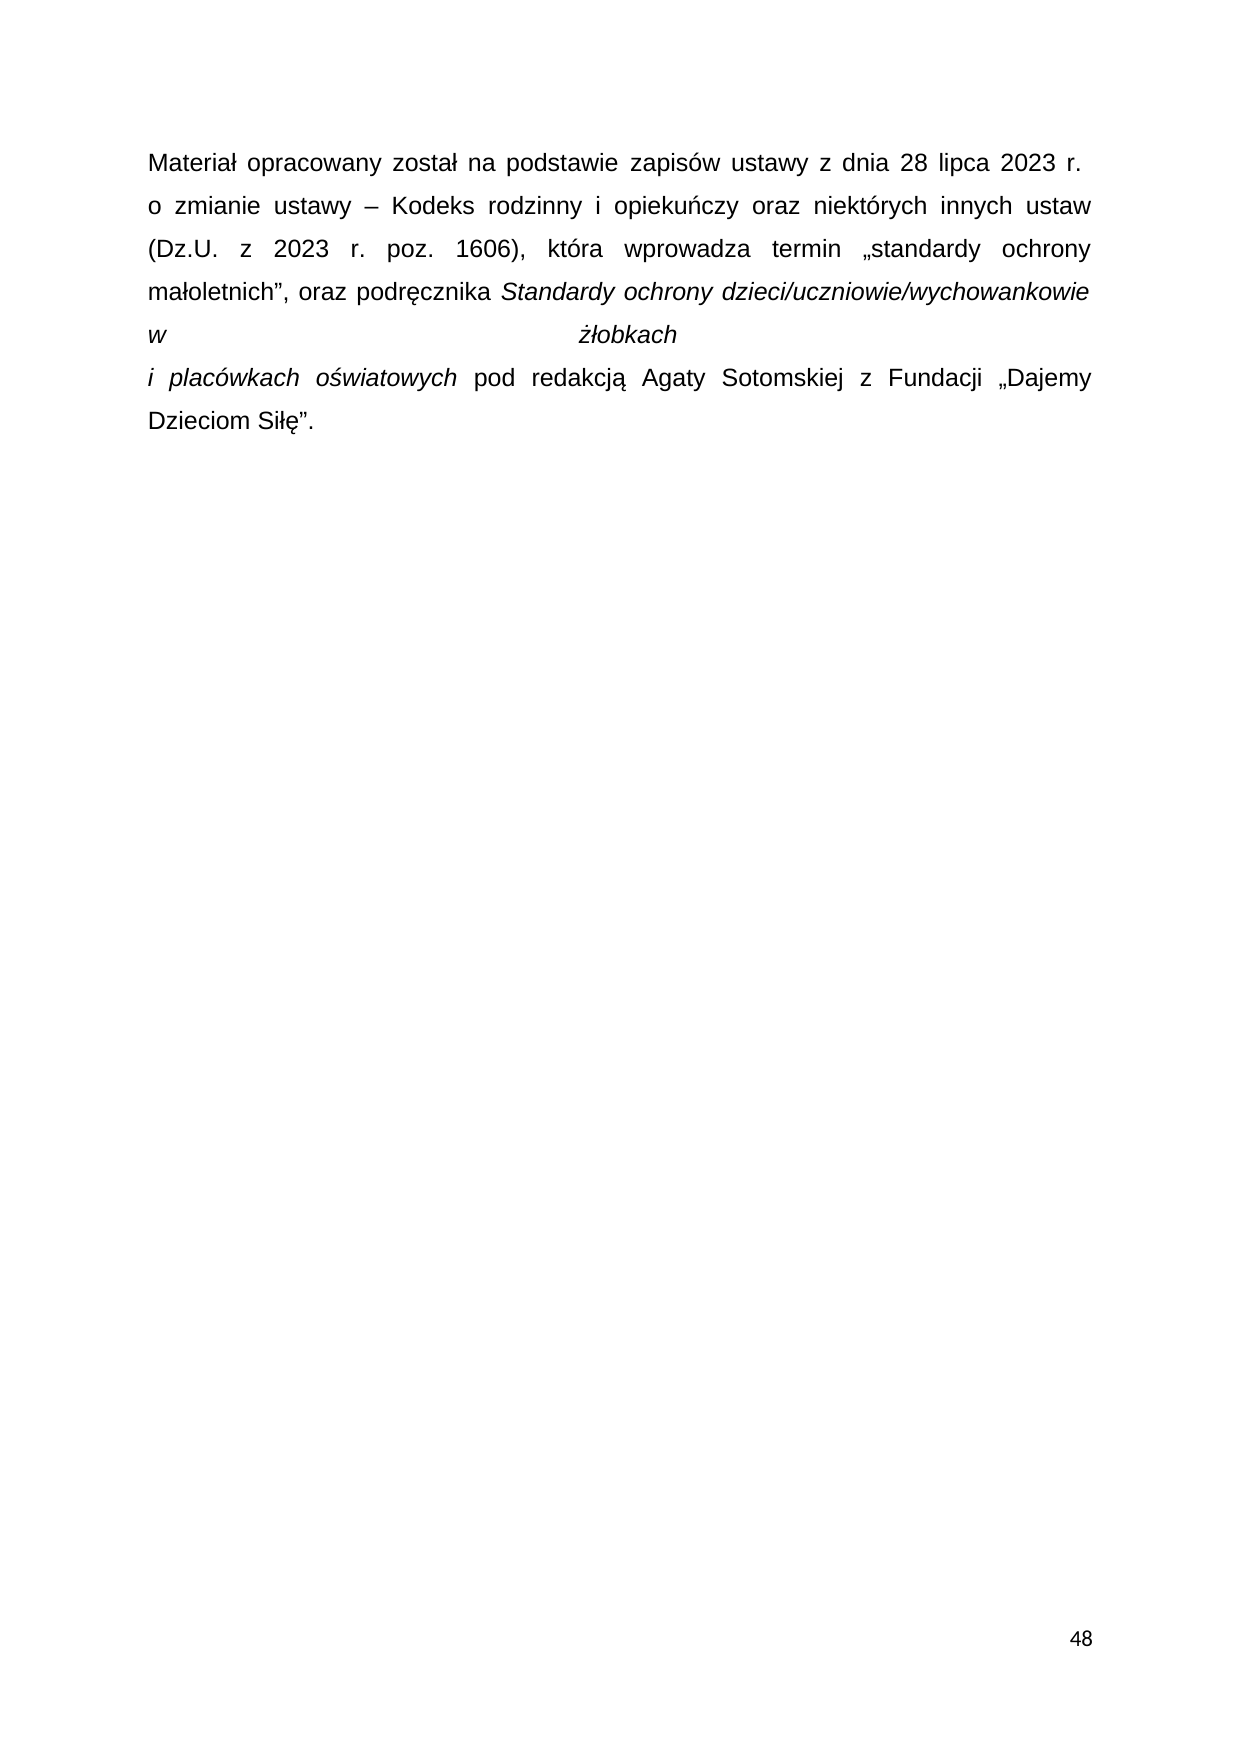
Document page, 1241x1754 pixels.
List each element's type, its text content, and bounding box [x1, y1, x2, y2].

text Materiał opracowany został na podstawie zapisów ustawy z dnia 28 lipca 2023 r. o zmianie ustawy – Kodeks rodzinny i opiekuńczy oraz niektórych innych ustaw (Dz.U. z 2023 r. poz. 1606), która wprowadza termin „standardy ochrony małoletnich”, oraz podręcznika Standardy ochrony dzieci/uczniowie/wychowankowie w żłobkach i placówkach oświatowych pod redakcją Agaty Sotomskiej z Fundacji „Dajemy Dzieciom Siłę”. [148, 148, 1093, 435]
